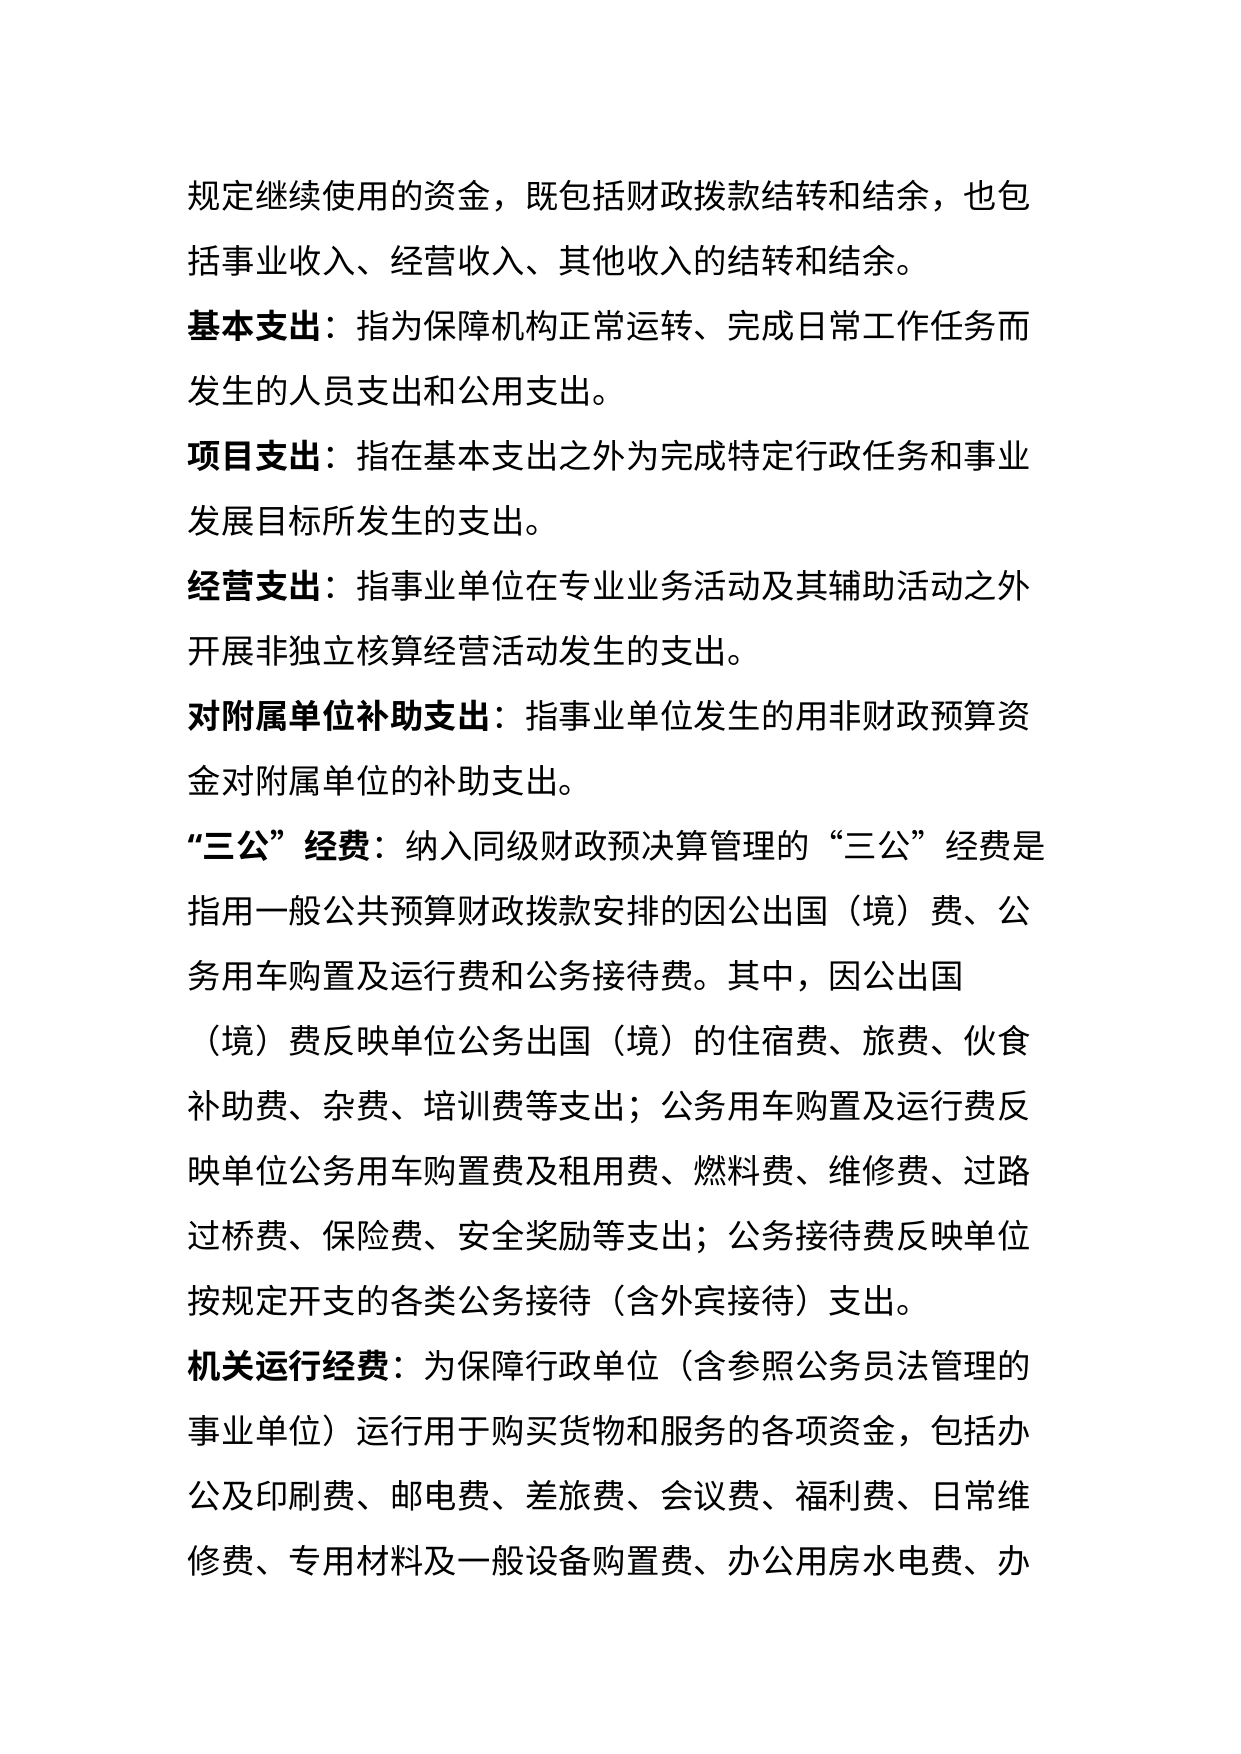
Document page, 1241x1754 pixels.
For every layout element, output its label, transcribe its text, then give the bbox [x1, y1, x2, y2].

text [187, 162, 1053, 292]
text 项目支出：指在基本支出之外为完成特定行政任务和事业发展目标所发生的支出。 [187, 422, 1053, 552]
text 经营支出：指事业单位在专业业务活动及其辅助活动之外开展非独立核算经营活动发生的支出。 [187, 552, 1053, 682]
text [187, 1332, 1053, 1592]
text 对附属单位补助支出：指事业单位发生的用非财政预算资金对附属单位的补助支出。 [187, 682, 1053, 812]
text “三公”经费：纳入同级财政预决算管理的“三公”经费是指用一般公共预算财政拨款安排的因公出国（境）费、公务用车购置及运行费和公务接待费。其中，因公出国（境）费反映单位公务出国（境）的住宿费、旅费、伙食补助费、杂费、培训费等支出；公务用车购置及运行费反映单位公务用车购置费及租用费、燃料费、维修费、过路过桥费、保险费、安全奖励等支出；公务接待费反映单位按规定开支的各类公务接待（含外宾接待）支出。 [187, 812, 1053, 1332]
text 基本支出：指为保障机构正常运转、完成日常工作任务而发生的人员支出和公用支出。 [187, 292, 1053, 422]
